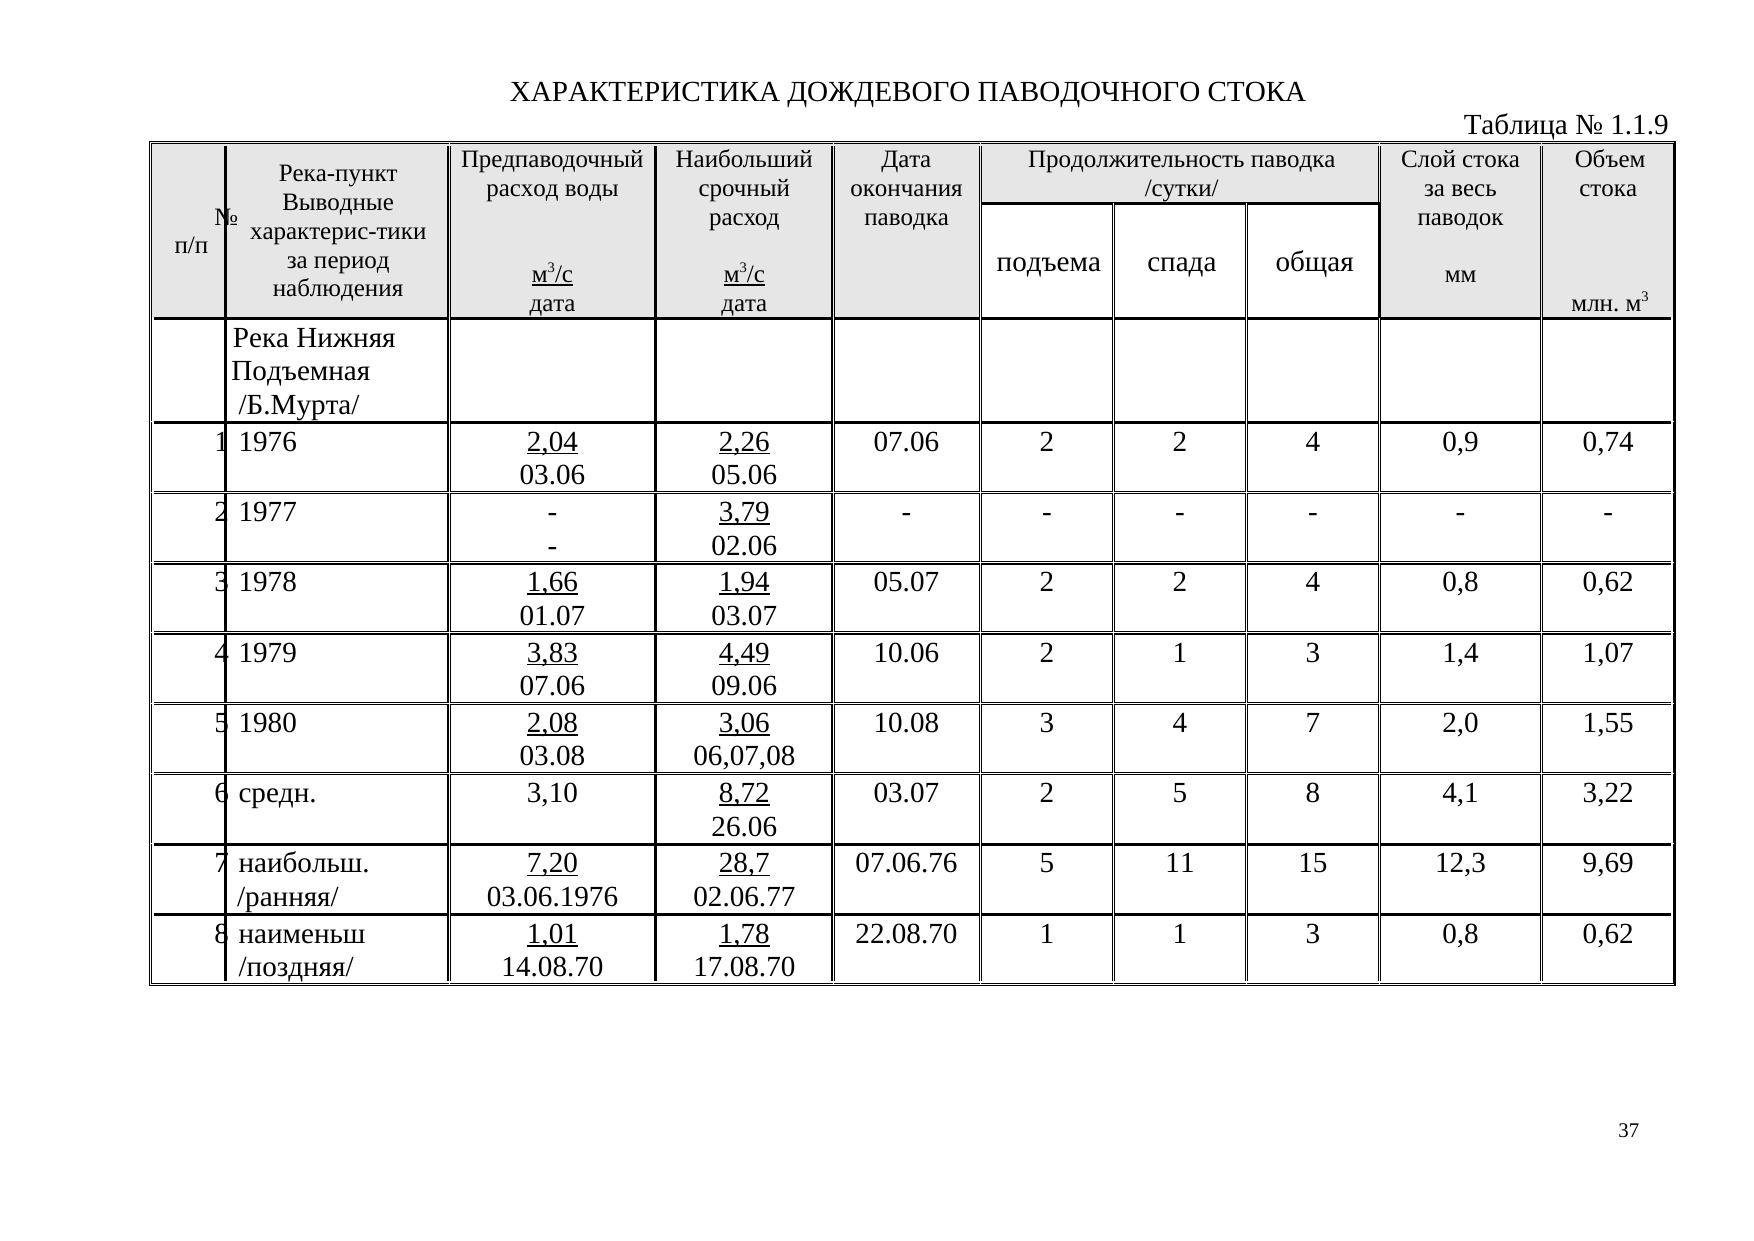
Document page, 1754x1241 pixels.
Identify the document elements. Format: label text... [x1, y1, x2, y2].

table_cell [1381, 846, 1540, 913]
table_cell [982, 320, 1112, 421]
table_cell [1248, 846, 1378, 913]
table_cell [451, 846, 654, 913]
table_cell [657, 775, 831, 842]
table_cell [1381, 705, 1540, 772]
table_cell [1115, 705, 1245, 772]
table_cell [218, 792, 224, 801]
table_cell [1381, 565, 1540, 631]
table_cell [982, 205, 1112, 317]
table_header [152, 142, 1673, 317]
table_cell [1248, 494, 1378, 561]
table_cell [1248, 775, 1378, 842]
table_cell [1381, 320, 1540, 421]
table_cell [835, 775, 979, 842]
text Таблица № 1.1.9 [89, 107, 1668, 141]
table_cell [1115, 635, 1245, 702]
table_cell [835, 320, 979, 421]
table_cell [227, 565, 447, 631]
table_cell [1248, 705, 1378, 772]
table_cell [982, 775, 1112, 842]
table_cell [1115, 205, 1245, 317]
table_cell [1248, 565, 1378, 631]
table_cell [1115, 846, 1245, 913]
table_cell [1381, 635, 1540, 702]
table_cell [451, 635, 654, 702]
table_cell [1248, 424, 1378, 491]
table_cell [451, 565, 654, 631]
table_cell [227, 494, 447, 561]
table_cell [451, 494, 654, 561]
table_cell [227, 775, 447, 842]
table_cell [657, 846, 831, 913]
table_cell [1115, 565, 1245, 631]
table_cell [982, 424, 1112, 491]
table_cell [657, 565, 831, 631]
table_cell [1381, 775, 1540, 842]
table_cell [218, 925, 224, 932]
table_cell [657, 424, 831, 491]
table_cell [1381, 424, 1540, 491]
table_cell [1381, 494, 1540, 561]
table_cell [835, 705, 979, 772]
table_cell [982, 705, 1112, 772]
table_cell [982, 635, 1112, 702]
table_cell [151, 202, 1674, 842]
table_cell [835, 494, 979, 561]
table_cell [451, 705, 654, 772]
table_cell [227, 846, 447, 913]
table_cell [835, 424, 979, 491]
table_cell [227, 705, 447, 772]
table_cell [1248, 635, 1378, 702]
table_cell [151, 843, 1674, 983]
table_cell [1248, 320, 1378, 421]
text ХАРАКТЕРИСТИКА ДОЖДЕВОГО ПАВОДОЧНОГО СТОКА [89, 74, 1639, 107]
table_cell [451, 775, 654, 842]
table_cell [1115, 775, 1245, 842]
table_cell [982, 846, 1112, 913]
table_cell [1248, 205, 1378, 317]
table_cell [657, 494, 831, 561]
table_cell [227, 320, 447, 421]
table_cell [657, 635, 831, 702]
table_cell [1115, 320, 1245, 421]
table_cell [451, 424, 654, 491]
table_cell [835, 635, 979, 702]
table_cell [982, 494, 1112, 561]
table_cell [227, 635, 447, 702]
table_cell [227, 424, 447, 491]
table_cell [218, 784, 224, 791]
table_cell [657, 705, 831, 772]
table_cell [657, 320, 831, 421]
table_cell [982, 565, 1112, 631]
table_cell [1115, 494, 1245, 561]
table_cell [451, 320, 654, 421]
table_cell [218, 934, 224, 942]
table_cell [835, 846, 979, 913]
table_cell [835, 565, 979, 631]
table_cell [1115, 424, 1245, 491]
